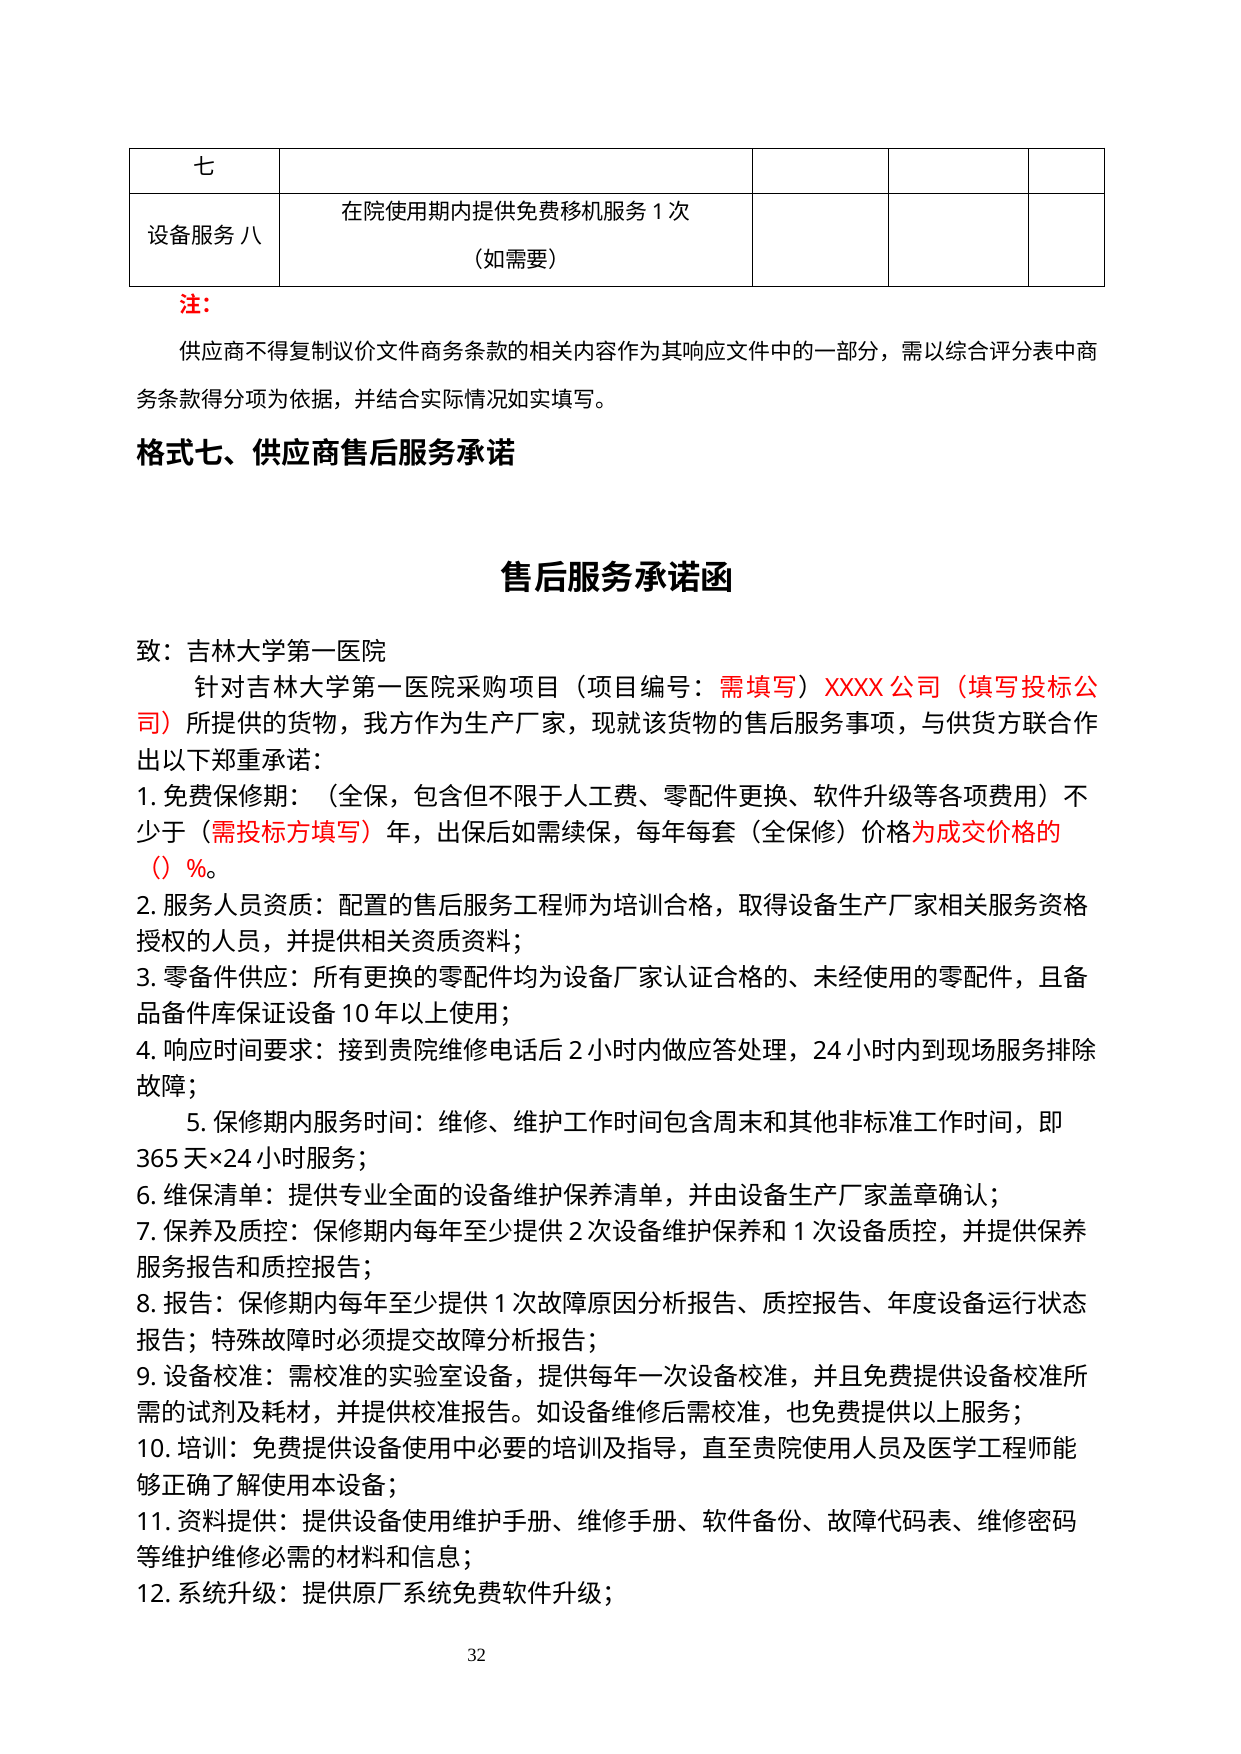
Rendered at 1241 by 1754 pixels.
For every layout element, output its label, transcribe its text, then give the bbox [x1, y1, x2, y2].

list 保修期内服务时间：维修、维护工作时间包含周末和其他非标准工作时间，即365天×24小时服务； [136, 1103, 1098, 1175]
table_cell [889, 194, 1028, 286]
list 响应时间要求：接到贵院维修电话后2小时内做应答处理，24小时内到现场服务排除故障； [136, 1030, 1098, 1103]
list 服务人员资质：配置的售后服务工程师为培训合格，取得设备生产厂家相关服务资格授权的人员，并提供相关资质资料； [136, 885, 1098, 958]
table_cell [889, 149, 1028, 193]
list 维保清单：提供专业全面的设备维护保养清单，并由设备生产厂家盖章确认； [136, 1175, 1098, 1211]
table_cell 在院使用期内提供免费移机服务1次 （如需要） [280, 194, 752, 286]
list 保养及质控：保修期内每年至少提供2次设备维护保养和1次设备质控，并提供保养服务报告和质控报告； [136, 1211, 1098, 1284]
table_cell [753, 149, 888, 193]
list 报告：保修期内每年至少提供1次故障原因分析报告、质控报告、年度设备运行状态报告；特殊故障时必须提交故障分析报告； [136, 1284, 1098, 1356]
list 零备件供应：所有更换的零配件均为设备厂家认证合格的、未经使用的零配件，且备品备件库保证设备10年以上使用； [136, 958, 1098, 1030]
text 注： [136, 287, 1098, 318]
list 资料提供：提供设备使用维护手册、维修手册、软件备份、故障代码表、维修密码等维护维修必需的材料和信息； [136, 1501, 1098, 1574]
text 致：吉林大学第一医院 [136, 631, 1098, 668]
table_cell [280, 149, 752, 193]
list 培训：免费提供设备使用中必要的培训及指导，直至贵院使用人员及医学工程师能够正确了解使用本设备； [136, 1429, 1098, 1501]
text 格式七、供应商售后服务承诺 [136, 429, 1098, 472]
list 免费保修期：（全保，包含但不限于人工费、零配件更换、软件升级等各项费用）不少于（需投标方填写）年，出保后如需续保，每年每套（全保修）价格为成交价格的（）%。 [136, 776, 1098, 885]
table_cell [1029, 194, 1104, 286]
text 针对吉林大学第一医院采购项目（项目编号：需填写）XXXX公司（填写投标公司）所提供的货物，我方作为生产厂家，现就该货物的售后服务事项，与供货方联合作出以下郑重承诺： [136, 668, 1098, 776]
table_cell [753, 194, 888, 286]
table_cell 设备保修期和技术服务 七 [130, 149, 279, 193]
list 系统升级：提供原厂系统免费软件升级； [136, 1574, 1098, 1610]
table_cell 设备服务 八 [130, 194, 279, 286]
list 设备校准：需校准的实验室设备，提供每年一次设备校准，并且免费提供设备校准所需的试剂及耗材，并提供校准报告。如设备维修后需校准，也免费提供以上服务； [136, 1356, 1098, 1429]
text 供应商不得复制议价文件商务条款的相关内容作为其响应文件中的一部分，需以综合评分表中商务条款得分项为依据，并结合实际情况如实填写。 [136, 334, 1098, 413]
table_cell [1029, 149, 1104, 193]
text 售后服务承诺函 [136, 551, 1098, 599]
